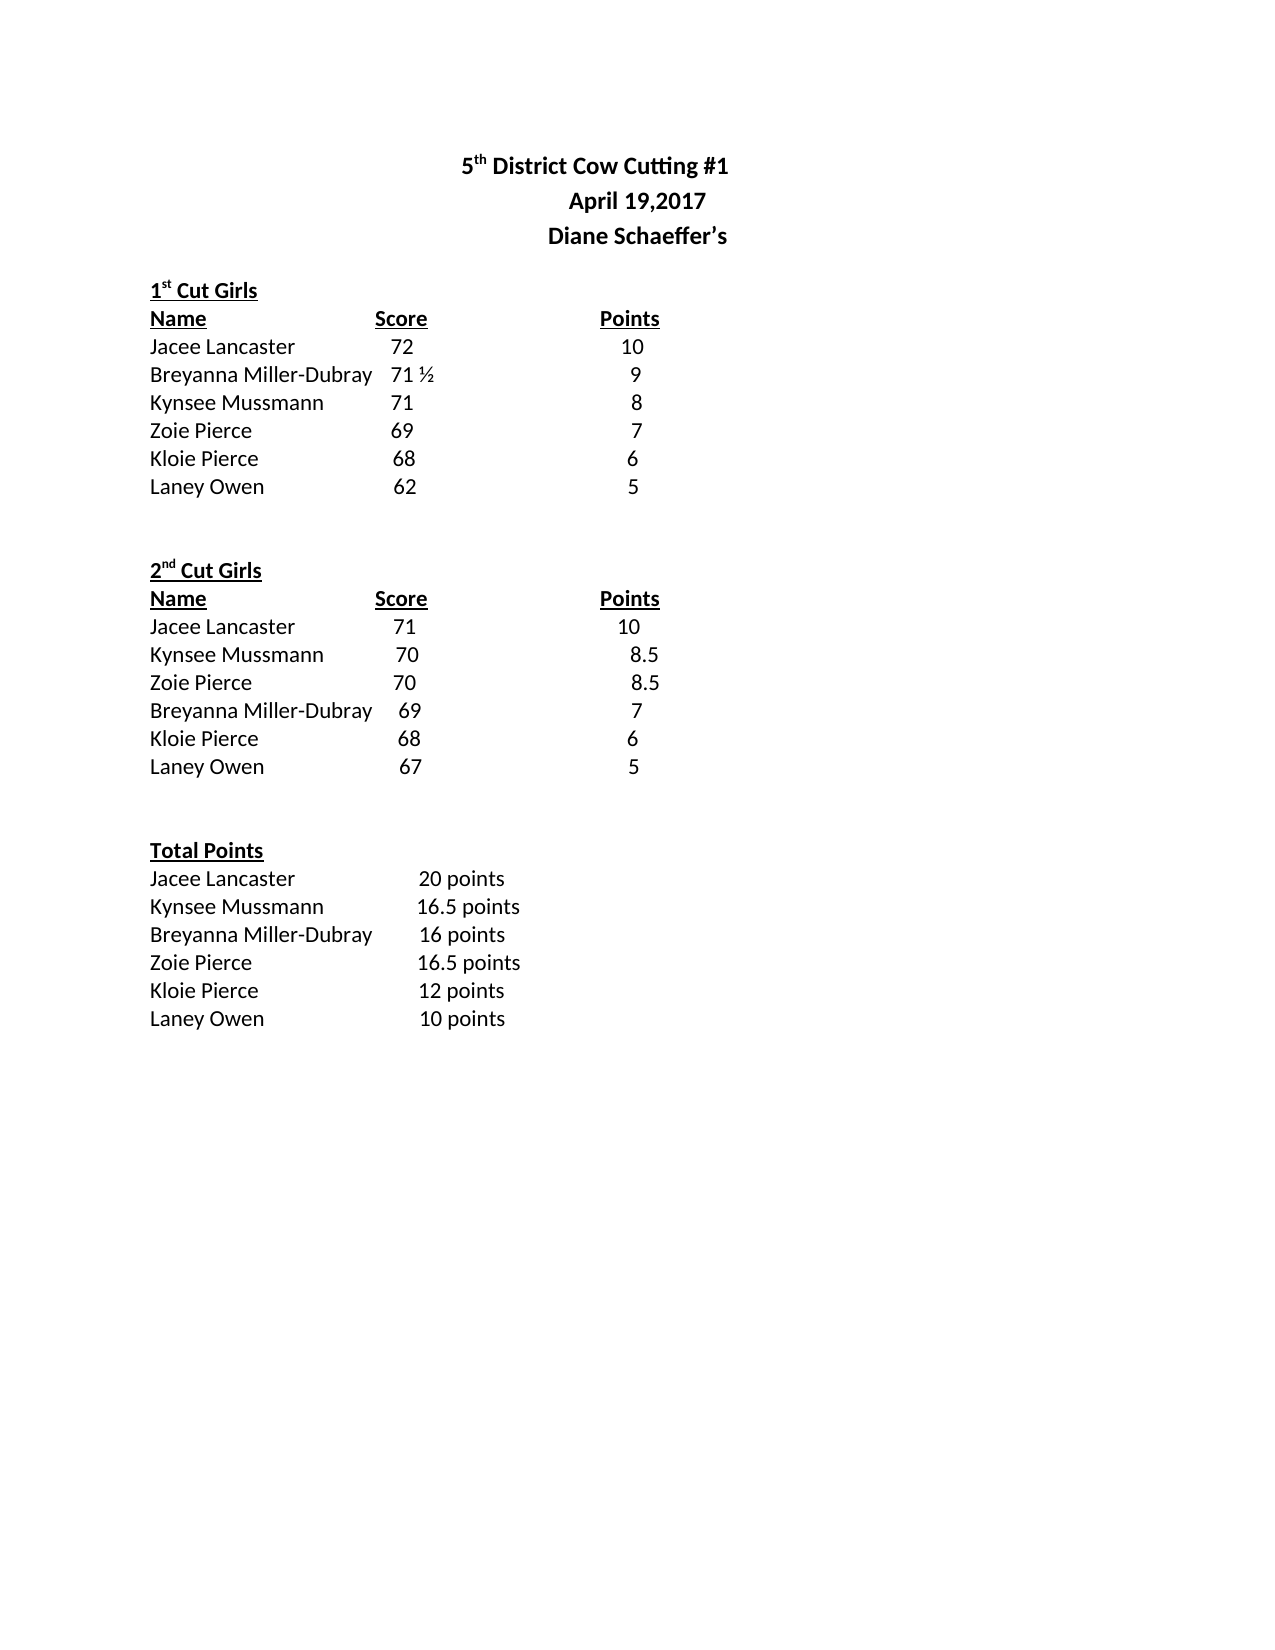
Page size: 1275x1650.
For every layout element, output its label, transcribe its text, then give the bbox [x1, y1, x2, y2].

text Laney Owen 67 5 [150, 752, 1125, 780]
text Total Points Jacee Lancaster 20 points Kynsee Mussmann 16.5 points [150, 836, 1125, 920]
text Laney Owen 10 points [150, 1004, 1125, 1032]
text Kynsee Mussmann 70 8.5 Zoie Pierce 70 8.5 Breyanna Miller-Dubray 69 7 Kloie Pierce 68 6 [150, 640, 1125, 752]
text Breyanna Miller-Dubray 71 ½ 9 Kynsee Mussmann 71 8 Zoie Pierce 69 7 [150, 360, 1125, 444]
text 1st Cut Girls Name Score Points Jacee Lancaster 72 10 [150, 276, 1125, 360]
text Zoie Pierce 16.5 points [150, 948, 1125, 976]
text Kloie Pierce 12 points [150, 976, 1125, 1004]
text Breyanna Miller-Dubray 16 points [150, 920, 1125, 948]
text 5th District Cow Cutting #1 April 19,2017 Diane Schaeffer’s [150, 150, 1125, 251]
text Laney Owen 62 5 [150, 472, 1125, 500]
text 2nd Cut Girls Name Score Points Jacee Lancaster 71 10 [150, 556, 1125, 640]
text Kloie Pierce 68 6 [150, 444, 1125, 472]
